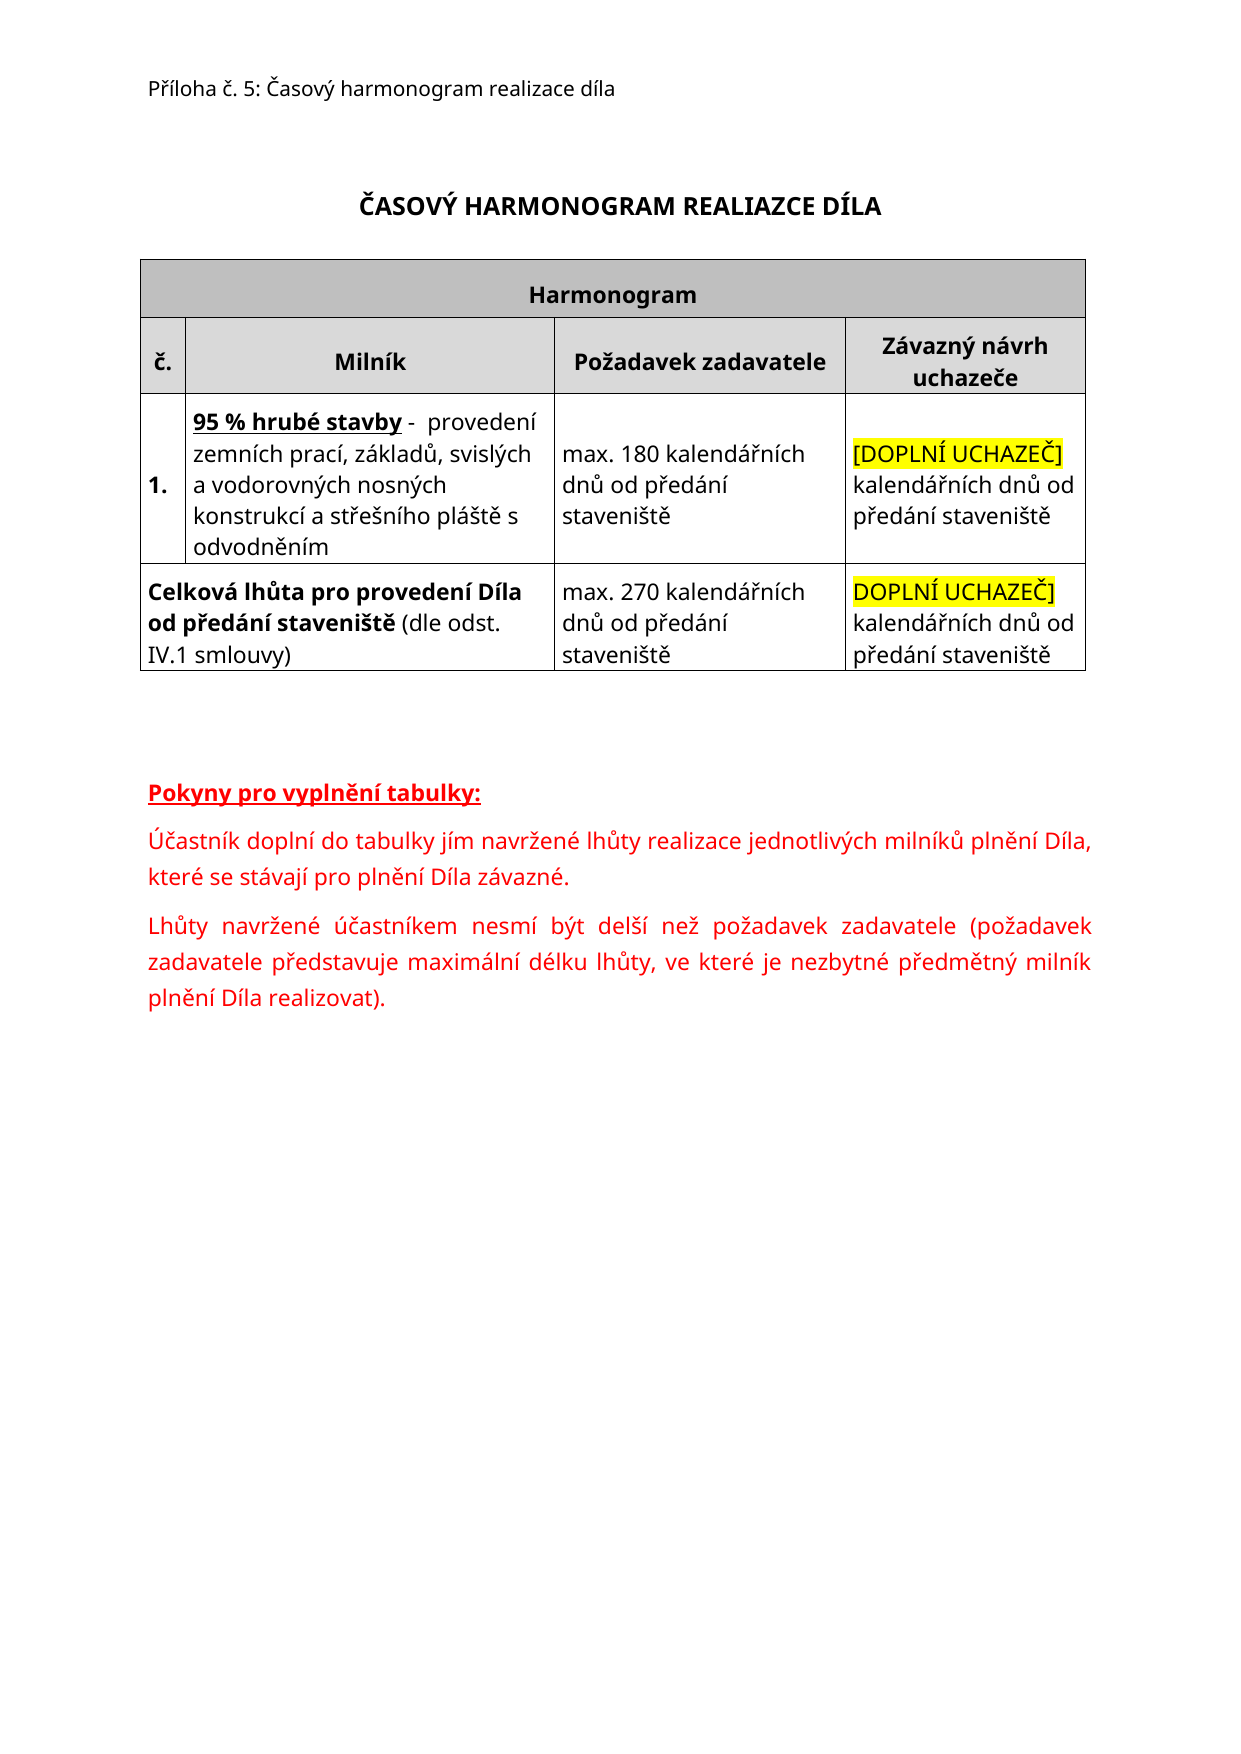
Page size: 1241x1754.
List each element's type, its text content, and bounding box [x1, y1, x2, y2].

table_cell Milník [186, 318, 554, 393]
table_cell 95 % hrubé stavby - provedení zemních prací, základů, svislých a vodorovných nosných konstrukcí a střešního pláště s odvodněním [186, 394, 554, 563]
table_cell č. [141, 318, 185, 393]
table_cell 1. [141, 394, 185, 563]
table_cell Požadavek zadavatele [555, 318, 845, 393]
text Pokyny pro vyplnění tabulky: [148, 777, 1093, 808]
text ČASOVÝ HARMONOGRAM REALIAZCE DÍLA [148, 188, 1093, 223]
table_cell Závazný návrh uchazeče [846, 318, 1085, 393]
text Lhůty navržené účastníkem nesmí být delší než požadavek zadavatele (požadavek zadavatele představuje maximální délku lhůty, ve které je nezbytné předmětný milník plnění Díla realizovat). [148, 910, 1093, 1013]
table_cell DOPLNÍ UCHAZEČ] kalendářních dnů od předání staveniště [846, 564, 1085, 670]
text Účastník doplní do tabulky jím navržené lhůty realizace jednotlivých milníků plnění Díla, které se stávají pro plnění Díla závazné. [148, 825, 1093, 892]
table_header Harmonogram [141, 260, 1085, 317]
table_cell Celková lhůta pro provedení Díla od předání staveniště (dle odst. IV.1 smlouvy) [141, 564, 554, 670]
table_cell [DOPLNÍ UCHAZEČ] kalendářních dnů od předání staveniště [846, 394, 1085, 563]
table_cell max. 180 kalendářních dnů od předání staveniště [555, 394, 845, 563]
table_cell max. 270 kalendářních dnů od předání staveniště [555, 564, 845, 670]
